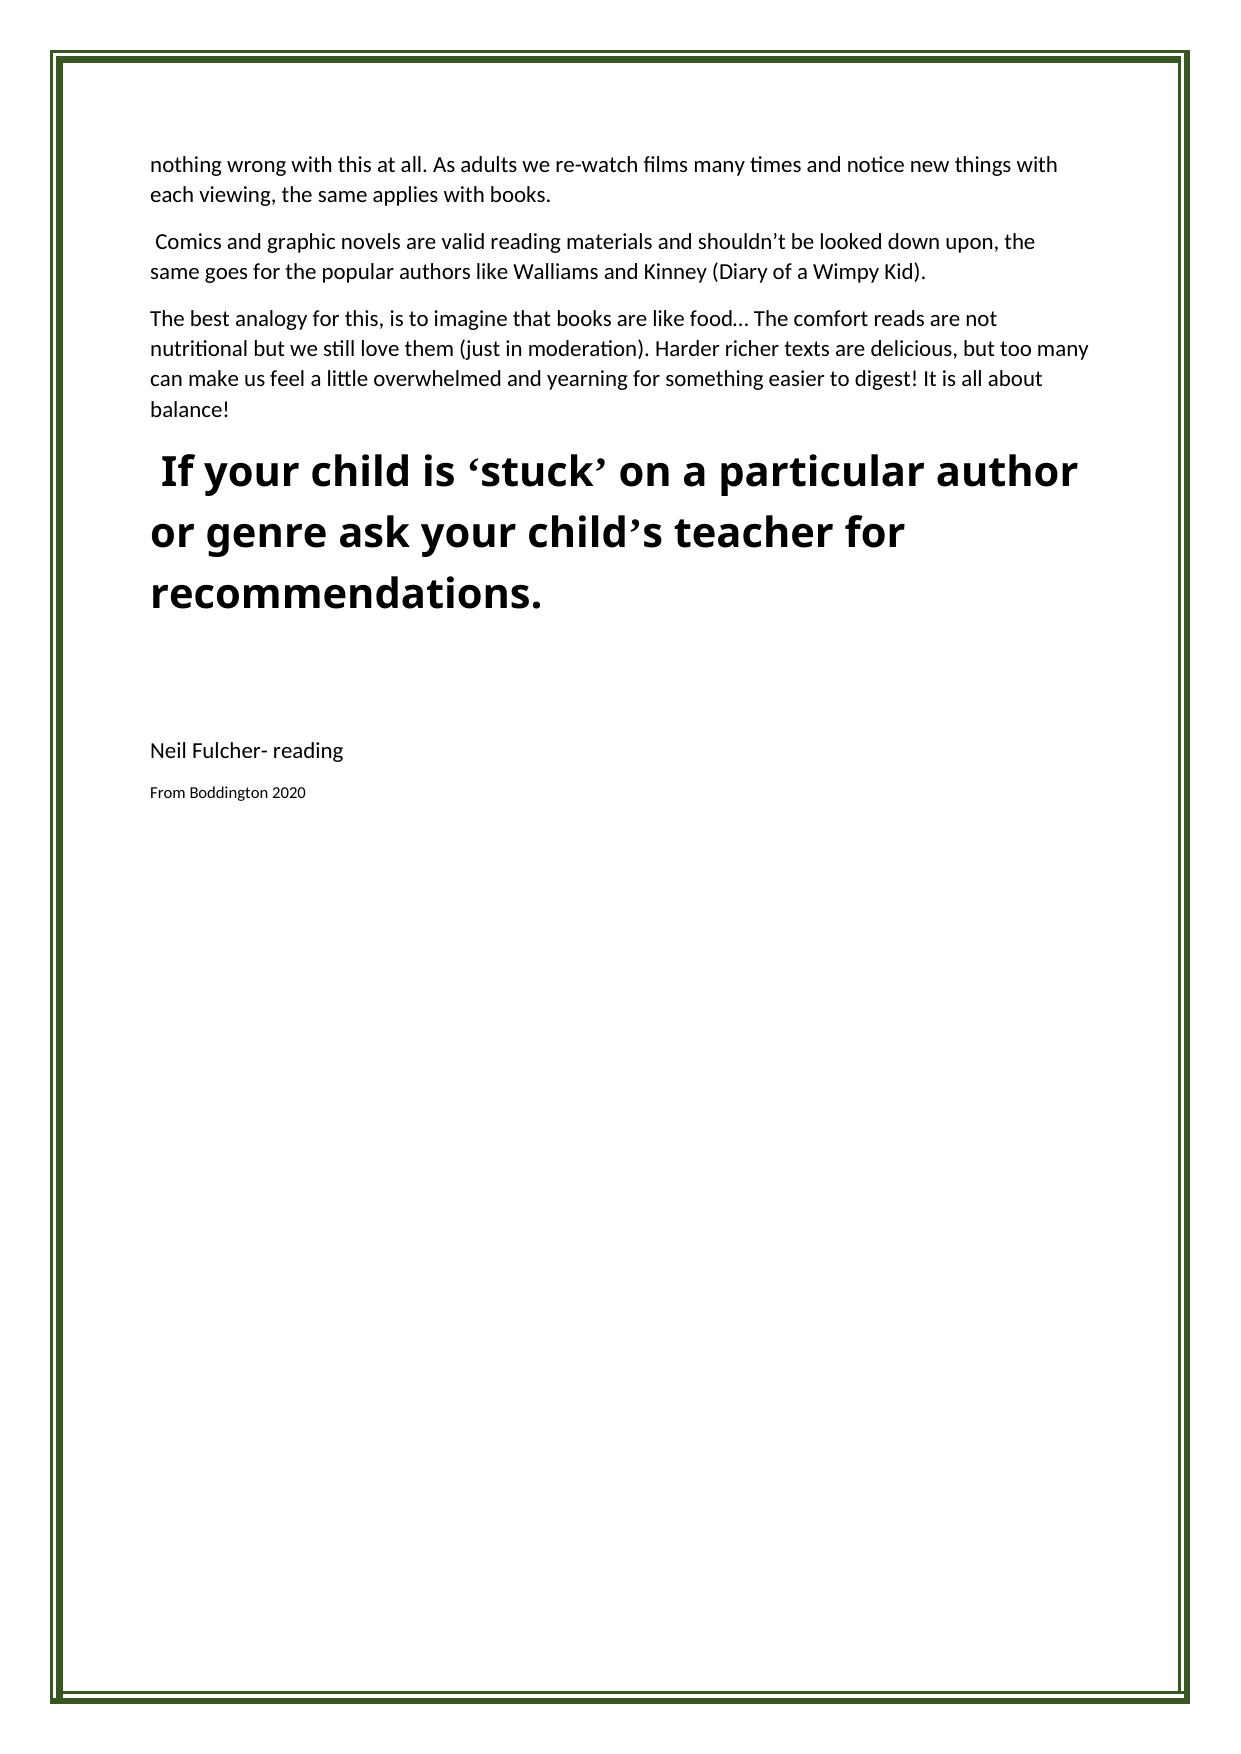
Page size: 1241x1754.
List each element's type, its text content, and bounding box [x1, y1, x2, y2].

text Comics and graphic novels are valid reading materials and shouldn’t be looked down upon, the same goes for the popular authors like Walliams and Kinney (Diary of a Wimpy Kid). [150, 227, 1090, 285]
text If your child is ‘stuck’ on a particular author or genre ask your child’s teacher for recommendations. [150, 442, 1090, 621]
text Neil Fulcher- reading [150, 736, 1090, 764]
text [150, 150, 1090, 208]
text From Boddington 2020 [150, 783, 1090, 803]
text The best analogy for this, is to imagine that books are like food… The comfort reads are not nutritional but we still love them (just in moderation). Harder richer texts are delicious, but too many can make us feel a little overwhelmed and yearning for something easier to digest! It is all about balance! [150, 304, 1090, 423]
